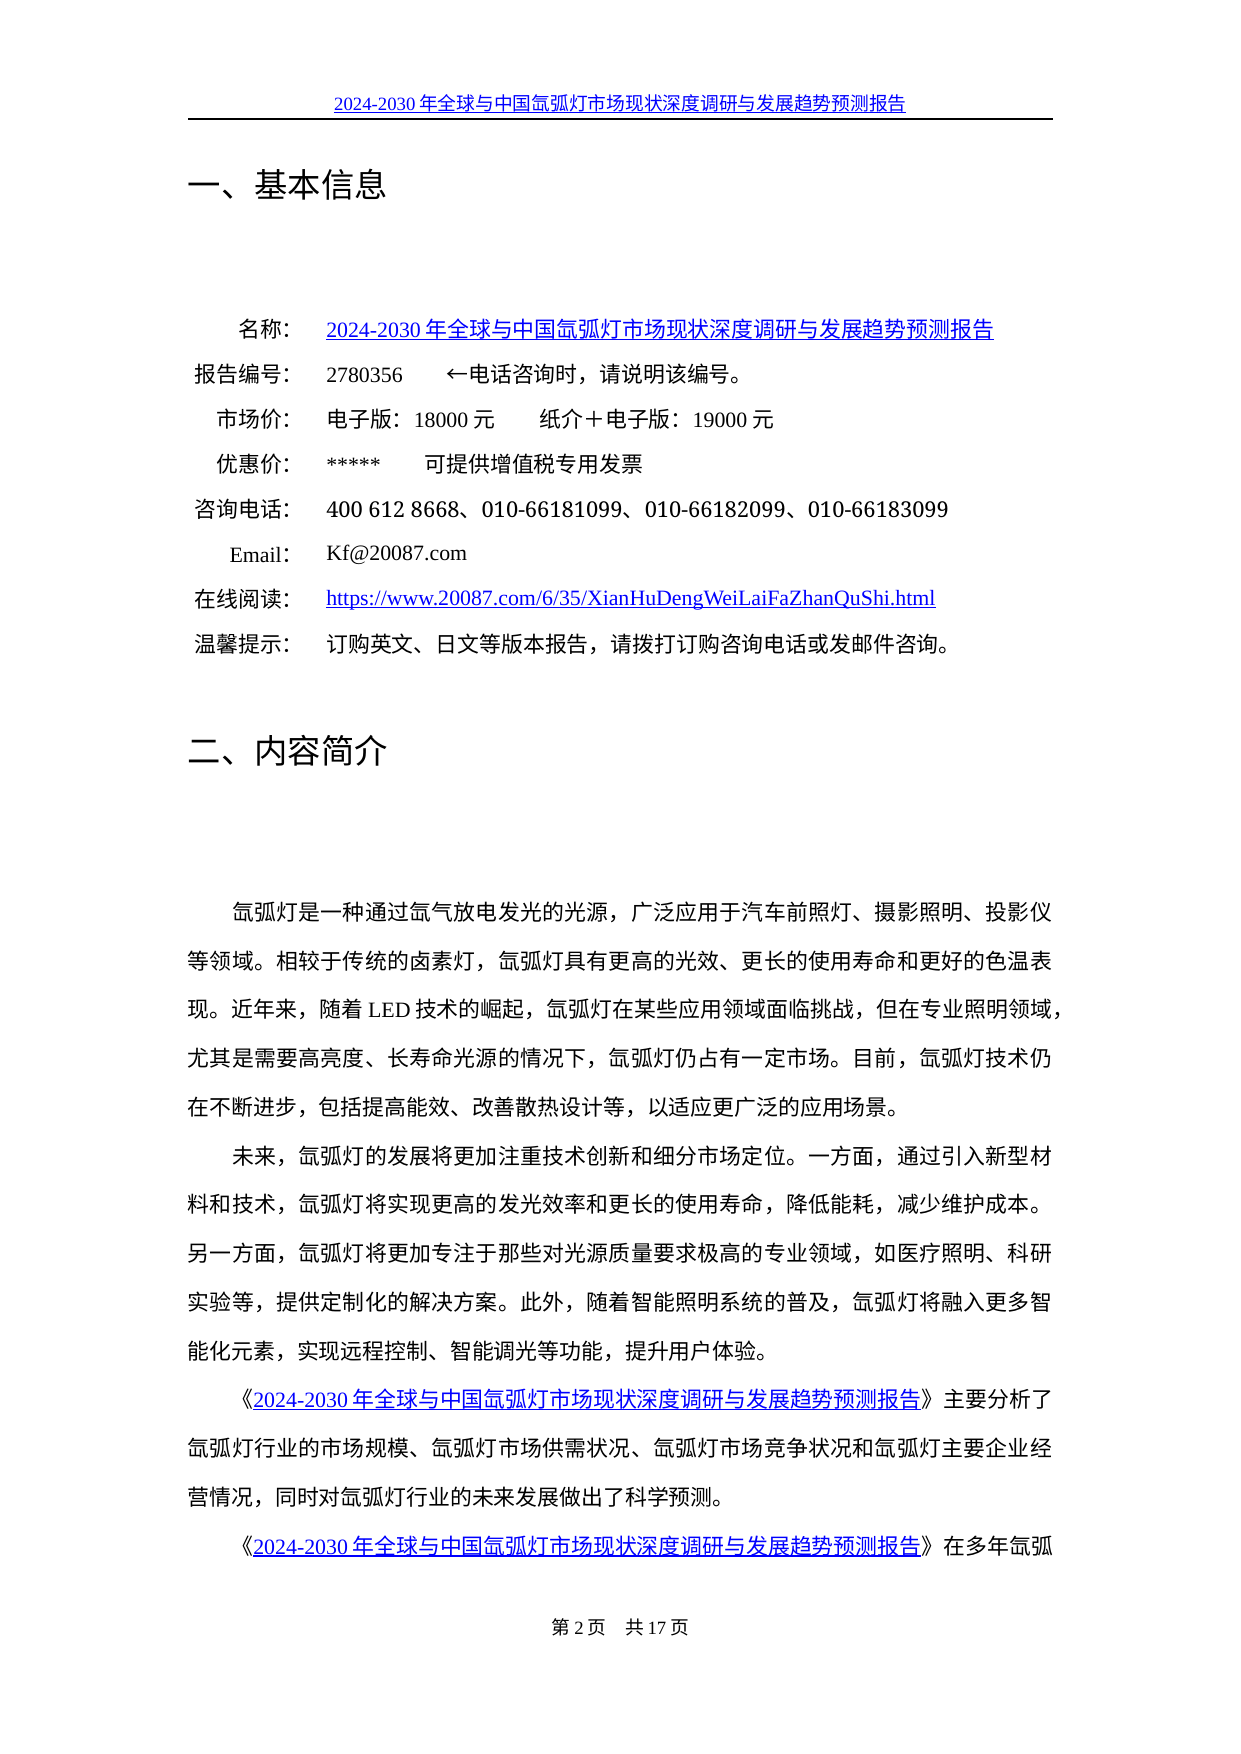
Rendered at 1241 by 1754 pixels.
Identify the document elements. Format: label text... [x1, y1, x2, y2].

table_cell 优惠价： [167, 447, 315, 492]
table_cell 电子版：18000 元 纸介＋电子版：19000 元 [315, 402, 1073, 447]
table_cell 订购英文、日文等版本报告，请拨打订购咨询电话或发邮件咨询。 [315, 627, 1073, 672]
table_header 2024-2030年全球与中国氙弧灯市场现状深度调研与发展趋势预测报告 [315, 312, 1073, 357]
title 一、基本信息 [187, 150, 1053, 215]
table_cell 市场价： [167, 402, 315, 447]
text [187, 894, 1053, 1561]
title 二、内容简介 [187, 717, 1053, 782]
table_cell Email： [167, 537, 315, 582]
table_cell 报告编号： [167, 357, 315, 402]
table_cell 在线阅读： [167, 582, 315, 627]
table_cell Kf@20087.com [315, 537, 1073, 582]
table_cell 2780356 ←电话咨询时，请说明该编号。 [315, 357, 1073, 402]
table_header 名称： [167, 312, 315, 357]
table_cell [315, 582, 1073, 627]
table_cell 400 612 8668、010-66181099、010-66182099、010-66183099 [315, 492, 1073, 537]
table_cell 咨询电话： [167, 492, 315, 537]
table_cell ***** 可提供增值税专用发票 [315, 447, 1073, 492]
table_cell 温馨提示： [167, 627, 315, 672]
